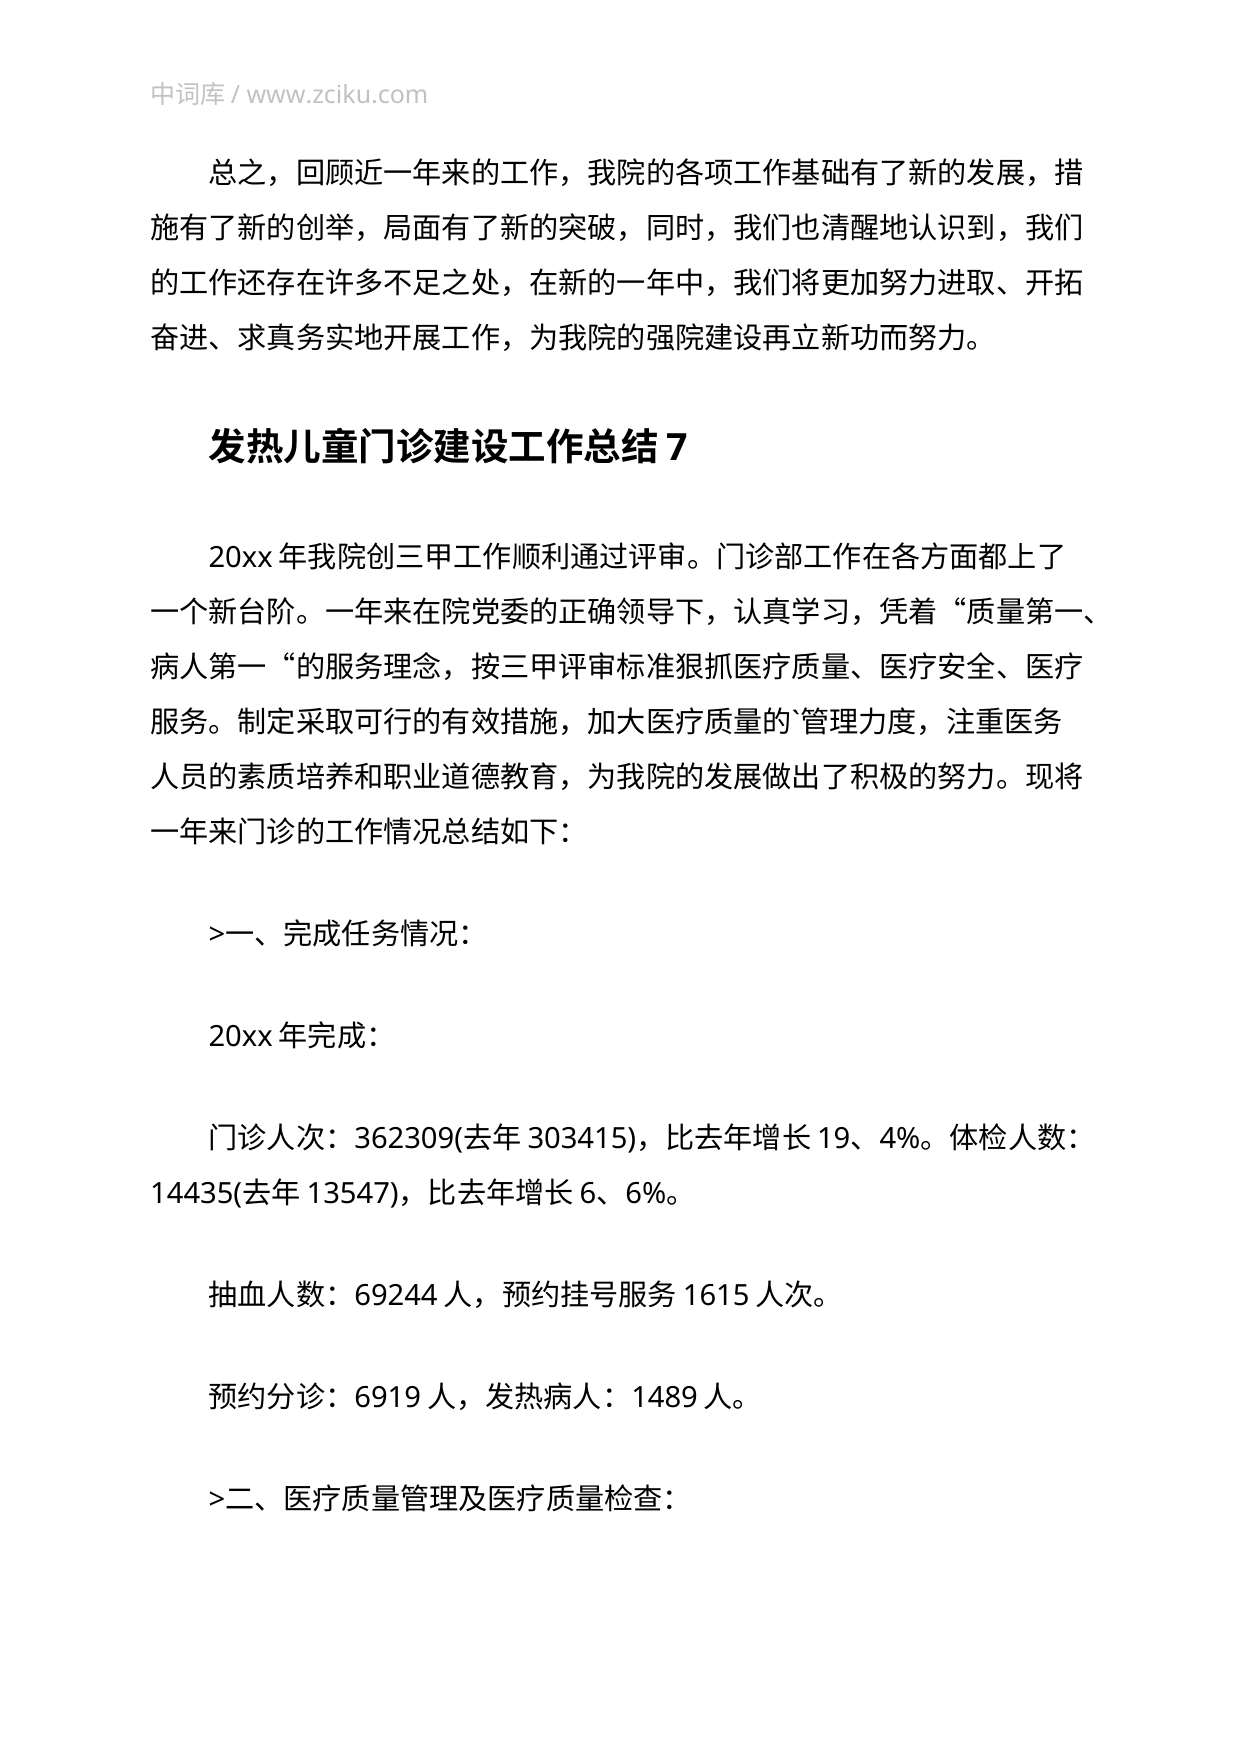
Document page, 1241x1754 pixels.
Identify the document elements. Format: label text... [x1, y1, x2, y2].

text >一、完成任务情况： [150, 911, 1090, 953]
text 20xx年我院创三甲工作顺利通过评审。门诊部工作在各方面都上了一个新台阶。一年来在院党委的正确领导下，认真学习，凭着“质量第一、病人第一“的服务理念，按三甲评审标准狠抓医疗质量、医疗安全、医疗服务。制定采取可行的有效措施，加大医疗质量的`管理力度，注重医务人员的素质培养和职业道德教育，为我院的发展做出了积极的努力。现将一年来门诊的工作情况总结如下： [150, 534, 1090, 851]
text >二、医疗质量管理及医疗质量检查： [150, 1475, 1090, 1518]
text 总之，回顾近一年来的工作，我院的各项工作基础有了新的发展，措施有了新的创举，局面有了新的突破，同时，我们也清醒地认识到，我们的工作还存在许多不足之处，在新的一年中，我们将更加努力进取、开拓奋进、求真务实地开展工作，为我院的强院建设再立新功而努力。 [150, 150, 1090, 357]
text 抽血人数：69244人，预约挂号服务1615人次。 [150, 1271, 1090, 1314]
text 门诊人次：362309(去年303415)，比去年增长19、4%。体检人数：14435(去年13547)，比去年增长6、6%。 [150, 1114, 1090, 1212]
text 发热儿童门诊建设工作总结7 [150, 416, 1090, 471]
text 20xx年完成： [150, 1012, 1090, 1055]
text 预约分诊：6919人，发热病人：1489人。 [150, 1373, 1090, 1416]
